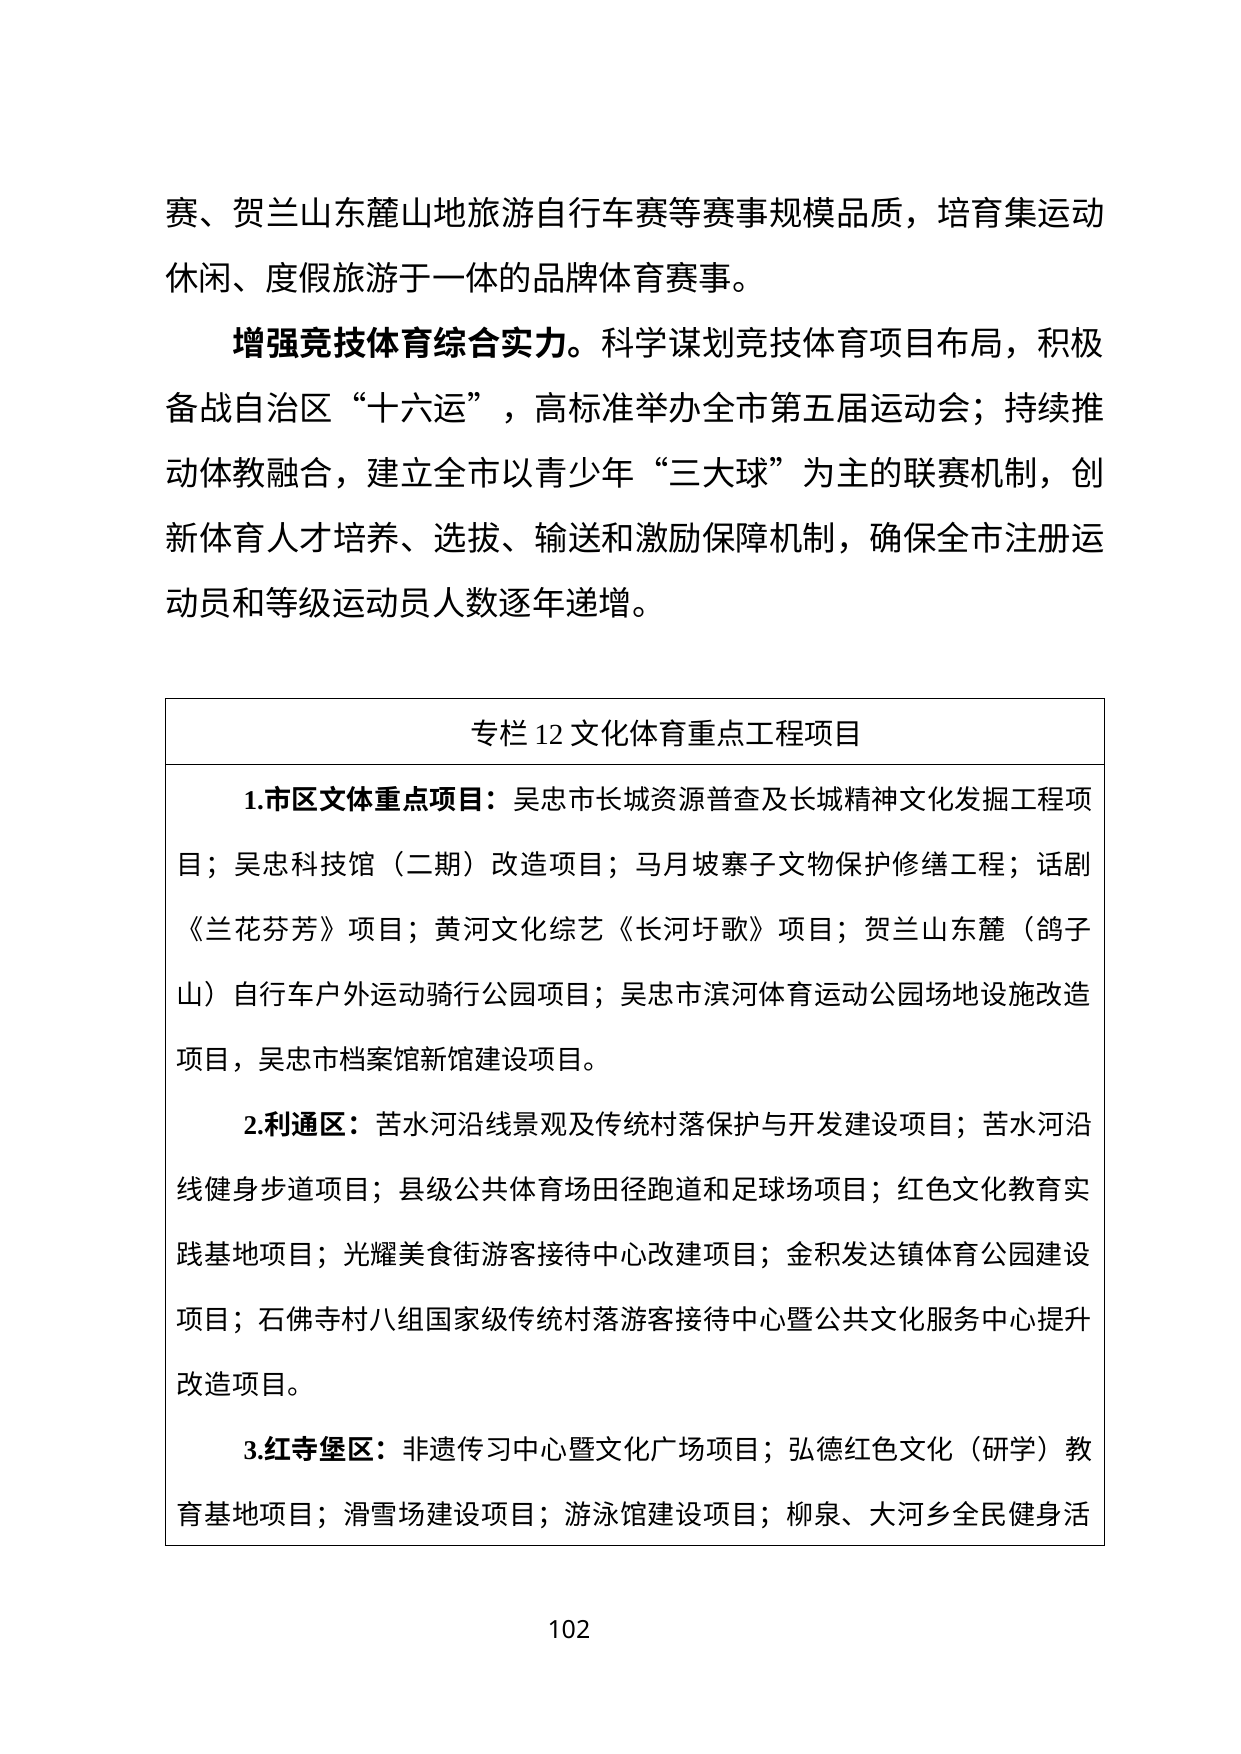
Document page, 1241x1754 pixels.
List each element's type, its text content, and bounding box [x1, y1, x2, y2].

table_header 专栏12 文化体育重点工程项目 [166, 699, 1104, 764]
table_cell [166, 765, 1104, 1545]
text 增强竞技体育综合实力。科学谋划竞技体育项目布局，积极备战自治区“十六运”，高标准举办全市第五届运动会；持续推动体教融合，建立全市以青少年“三大球”为主的联赛机制，创新体育人才培养、选拔、输送和激励保障机制，确保全市注册运动员和等级运动员人数逐年递增。 [165, 308, 1104, 633]
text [165, 178, 1104, 308]
